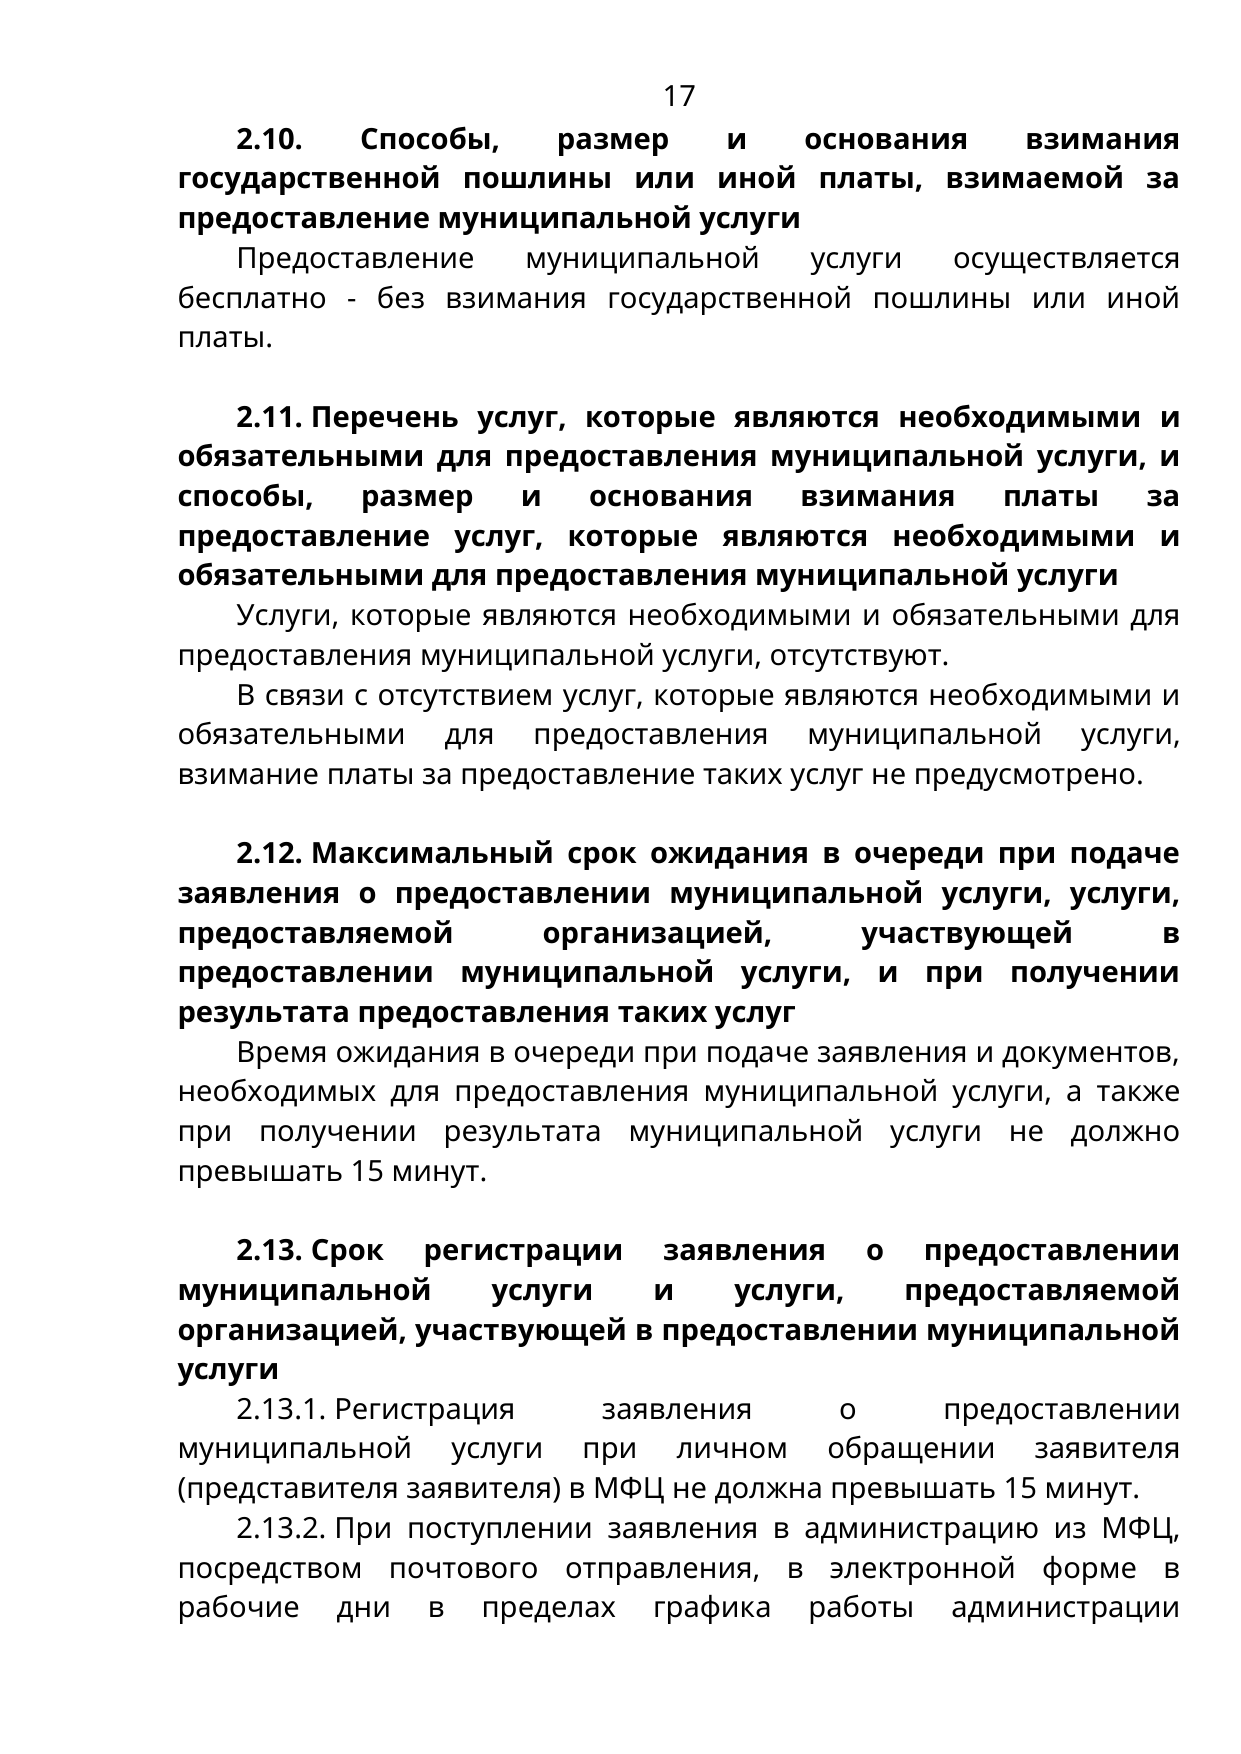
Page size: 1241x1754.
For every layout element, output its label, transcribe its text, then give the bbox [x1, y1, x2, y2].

text В связи с отсутствием услуг, которые являются необходимыми и обязательными для предоставления муниципальной услуги, взимание платы за предоставление таких услуг не предусмотрено. [177, 674, 1181, 793]
text 2.12. Максимальный срок ожидания в очереди при подаче заявления о предоставлении муниципальной услуги, услуги, предоставляемой организацией, участвующей в предоставлении муниципальной услуги, и при получении результата предоставления таких услуг [177, 832, 1181, 1031]
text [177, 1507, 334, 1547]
text 2.11. Перечень услуг, которые являются необходимыми и обязательными для предоставления муниципальной услуги, и способы, размер и основания взимания платы за предоставление услуг, которые являются необходимыми и обязательными для предоставления муниципальной услуги [177, 396, 1181, 594]
text Предоставление муниципальной услуги осуществляется бесплатно - без взимания государственной пошлины или иной платы. [177, 237, 1181, 356]
text Услуги, которые являются необходимыми и обязательными для предоставления муниципальной услуги, отсутствуют. [177, 594, 1181, 674]
text 2.13. Срок регистрации заявления о предоставлении муниципальной услуги и услуги, предоставляемой организацией, участвующей в предоставлении муниципальной услуги [177, 1229, 1181, 1388]
text Время ожидания в очереди при подаче заявления и документов, необходимых для предоставления муниципальной услуги, а также при получении результата муниципальной услуги не должно превышать 15 минут. [177, 1031, 1181, 1190]
text 2.10. Способы, размер и основания взимания государственной пошлины или иной платы, взимаемой за предоставление муниципальной услуги [177, 118, 1181, 237]
text 2.13.1. Регистрация заявления о предоставлении муниципальной услуги при личном обращении заявителя (представителя заявителя) в МФЦ не должна превышать 15 минут. [177, 1388, 1181, 1507]
